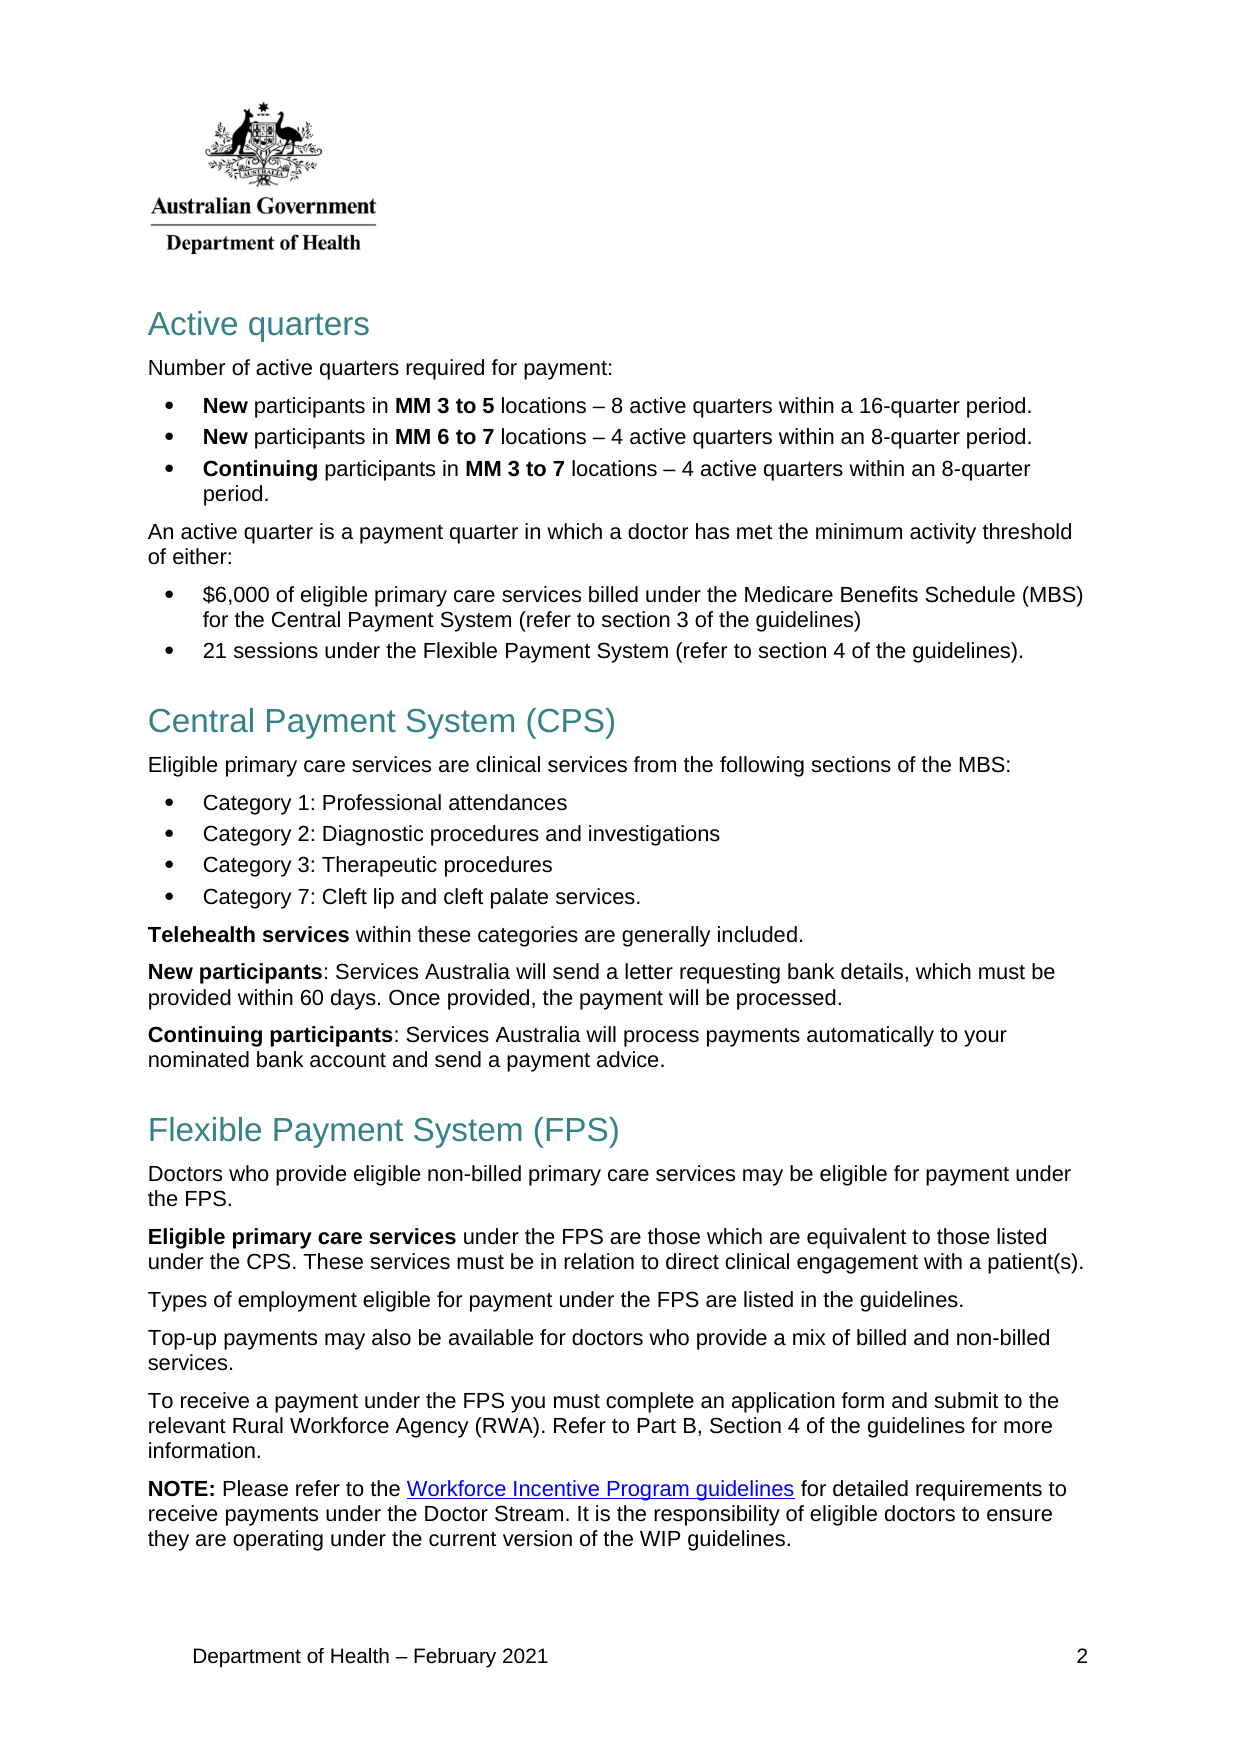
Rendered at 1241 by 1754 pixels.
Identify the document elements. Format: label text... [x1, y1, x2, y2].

text An active quarter is a payment quarter in which a doctor has met the minimum activity threshold of either: [148, 518, 1092, 569]
list New participants in MM 6 to 7 locations – 4 active quarters within an 8-quarter period. [165, 424, 1092, 449]
picture [147, 101, 378, 254]
list Continuing participants in MM 3 to 7 locations – 4 active quarters within an 8-quarter period. [165, 456, 1092, 506]
text Eligible primary care services are clinical services from the following sections of the MBS: [148, 752, 1092, 777]
subtitle Flexible Payment System (FPS) [148, 1110, 1092, 1148]
text Telehealth services within these categories are generally included. [148, 922, 1092, 947]
text NOTE: Please refer to the Workforce Incentive Program guidelines for detailed requirements to receive payments under the Doctor Stream. It is the responsibility of eligible doctors to ensure they are operating under the current version of the WIP guidelines. [148, 1476, 1092, 1551]
list 21 sessions under the Flexible Payment System (refer to section 4 of the guidelines). [165, 638, 1092, 663]
text Eligible primary care services under the FPS are those which are equivalent to those listed under the CPS. These services must be in relation to direct clinical engagement with a patient(s). [148, 1224, 1092, 1274]
text Continuing participants: Services Australia will process payments automatically to your nominated bank account and send a payment advice. [148, 1022, 1092, 1073]
text Number of active quarters required for payment: [148, 355, 1092, 380]
list Category 3: Therapeutic procedures [165, 852, 1092, 878]
text Top-up payments may also be available for doctors who provide a mix of billed and non-billed services. [148, 1324, 1092, 1375]
list Category 7: Cleft lip and cleft palate services. [165, 884, 1092, 909]
list $6,000 of eligible primary care services billed under the Medicare Benefits Schedule (MBS) for the Central Payment System (refer to section 3 of the guidelines) [165, 581, 1092, 632]
subtitle Central Payment System (CPS) [148, 701, 1092, 739]
text Types of employment eligible for payment under the FPS are listed in the guidelines. [148, 1287, 1092, 1312]
text Doctors who provide eligible non-billed primary care services may be eligible for payment under the FPS. [148, 1161, 1092, 1211]
list Category 1: Professional attendances [165, 789, 1092, 815]
text To receive a payment under the FPS you must complete an application form and submit to the relevant Rural Workforce Agency (RWA). Refer to Part B, Section 4 of the guidelines for more information. [148, 1387, 1092, 1463]
text New participants: Services Australia will send a letter requesting bank details, which must be provided within 60 days. Once provided, the payment will be processed. [148, 959, 1092, 1010]
list Category 2: Diagnostic procedures and investigations [165, 821, 1092, 846]
subtitle Active quarters [148, 304, 1092, 342]
list New participants in MM 3 to 5 locations – 8 active quarters within a 16-quarter period. [165, 393, 1092, 418]
